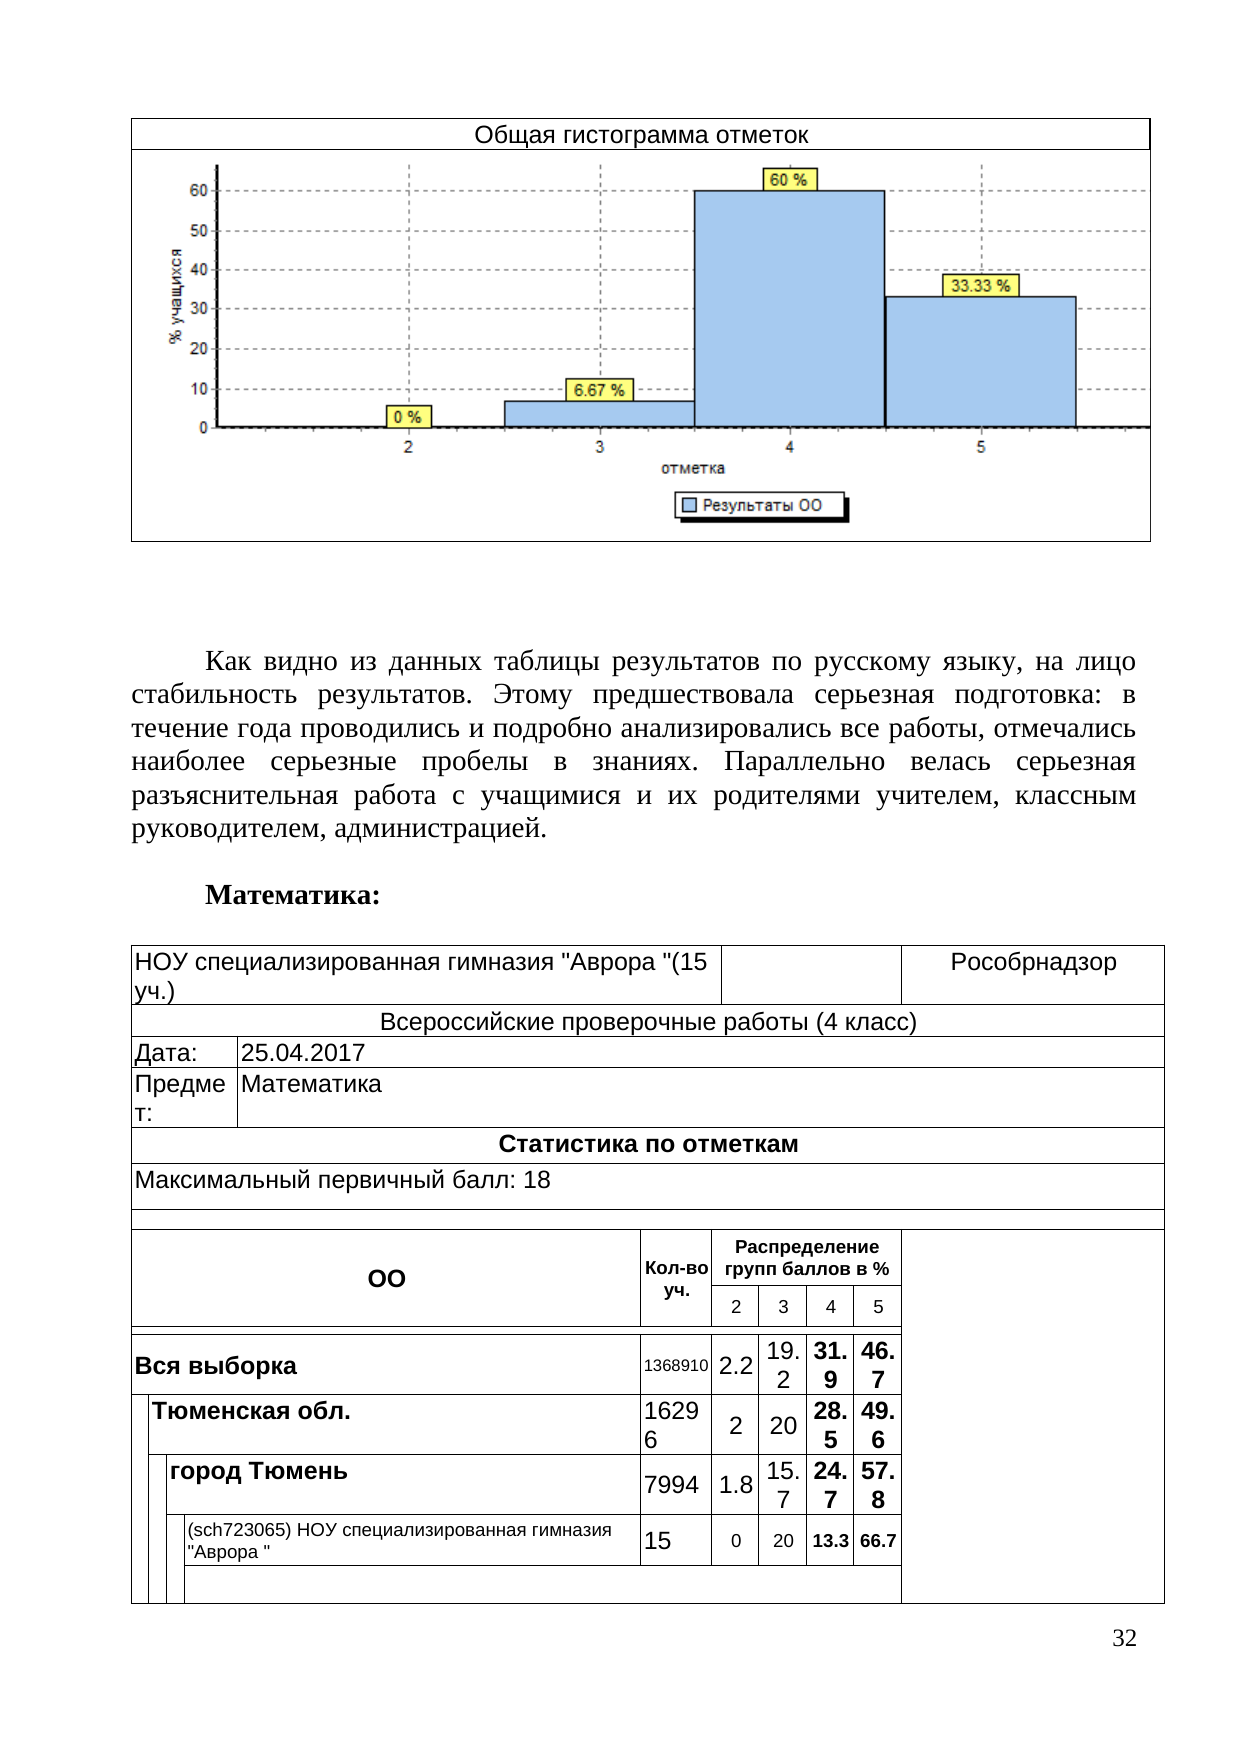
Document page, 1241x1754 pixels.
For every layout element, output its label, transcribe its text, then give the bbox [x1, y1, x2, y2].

table_cell [132, 1327, 901, 1334]
text Как видно из данных таблицы результатов по русскому языку, на лицо стабильность результатов. Этому предшествовала серьезная подготовка: в течение года проводились и подробно анализировались все работы, отмечались наиболее серьезные пробелы в знаниях. Параллельно велась серьезная разъяснительная работа с учащимися и их родителями учителем, классным руководителем, администрацией. [131, 643, 1137, 844]
table_cell 2.2 [712, 1335, 758, 1394]
table_header [722, 946, 901, 1004]
table_cell [185, 1566, 901, 1602]
picture [132, 150, 1150, 541]
table_cell 16296 [641, 1395, 711, 1454]
table_cell 25.04.2017 [238, 1037, 1164, 1067]
table_cell 3 [759, 1286, 806, 1326]
table_cell 28.5 [807, 1395, 853, 1454]
table_cell [132, 1210, 1164, 1229]
table_header Рособрнадзор [902, 946, 1164, 1004]
table_cell [167, 1515, 184, 1602]
table_cell [132, 1395, 148, 1602]
table_cell ОО [132, 1230, 640, 1326]
table_cell 20 [759, 1515, 806, 1565]
table_cell Математика [238, 1068, 1164, 1127]
table_cell 24.7 [807, 1455, 853, 1514]
table_cell Максимальный первичный балл: 18 [132, 1164, 1164, 1208]
table_cell 2 [712, 1395, 758, 1454]
table_cell Предмет: [132, 1068, 237, 1127]
table_cell Дата: [132, 1037, 237, 1067]
table_cell город Тюмень [167, 1455, 640, 1514]
table_cell 1.8 [712, 1455, 758, 1514]
table_cell 5 [854, 1286, 901, 1326]
table_cell 0 [712, 1515, 758, 1565]
table_cell 57.8 [854, 1455, 901, 1514]
table_cell 1368910 [641, 1335, 711, 1394]
table_cell 46.7 [854, 1335, 901, 1394]
table_cell 31.9 [807, 1335, 853, 1394]
table_cell Кол-во уч. [641, 1230, 711, 1326]
table_cell 2 [712, 1286, 758, 1326]
text Математика: [131, 877, 1137, 911]
table_cell 13.3 [807, 1515, 853, 1565]
table_cell (sch723065) НОУ специализированная гимназия "Аврора " [185, 1515, 640, 1565]
table_cell 20 [759, 1395, 806, 1454]
table_cell Всероссийские проверочные работы (4 класс) [132, 1005, 1164, 1036]
table_cell [902, 1230, 1164, 1602]
table_cell Вся выборка [132, 1335, 640, 1394]
table_cell 49.6 [854, 1395, 901, 1454]
table_header НОУ специализированная гимназия "Аврора "(15 уч.) [132, 946, 721, 1004]
table_cell Тюменская обл. [149, 1395, 640, 1454]
table_cell Статистика по отметкам [132, 1128, 1164, 1162]
table_cell 66.7 [854, 1515, 901, 1565]
table_cell 4 [807, 1286, 853, 1326]
table_cell Распределение групп баллов в % [712, 1230, 901, 1285]
table_cell [149, 1455, 166, 1602]
table_cell 19.2 [759, 1335, 806, 1394]
table_cell 15.7 [759, 1455, 806, 1514]
table_cell Общая гистограмма отметок [132, 119, 1149, 149]
table_cell 7994 [641, 1455, 711, 1514]
table_cell 15 [641, 1515, 711, 1565]
